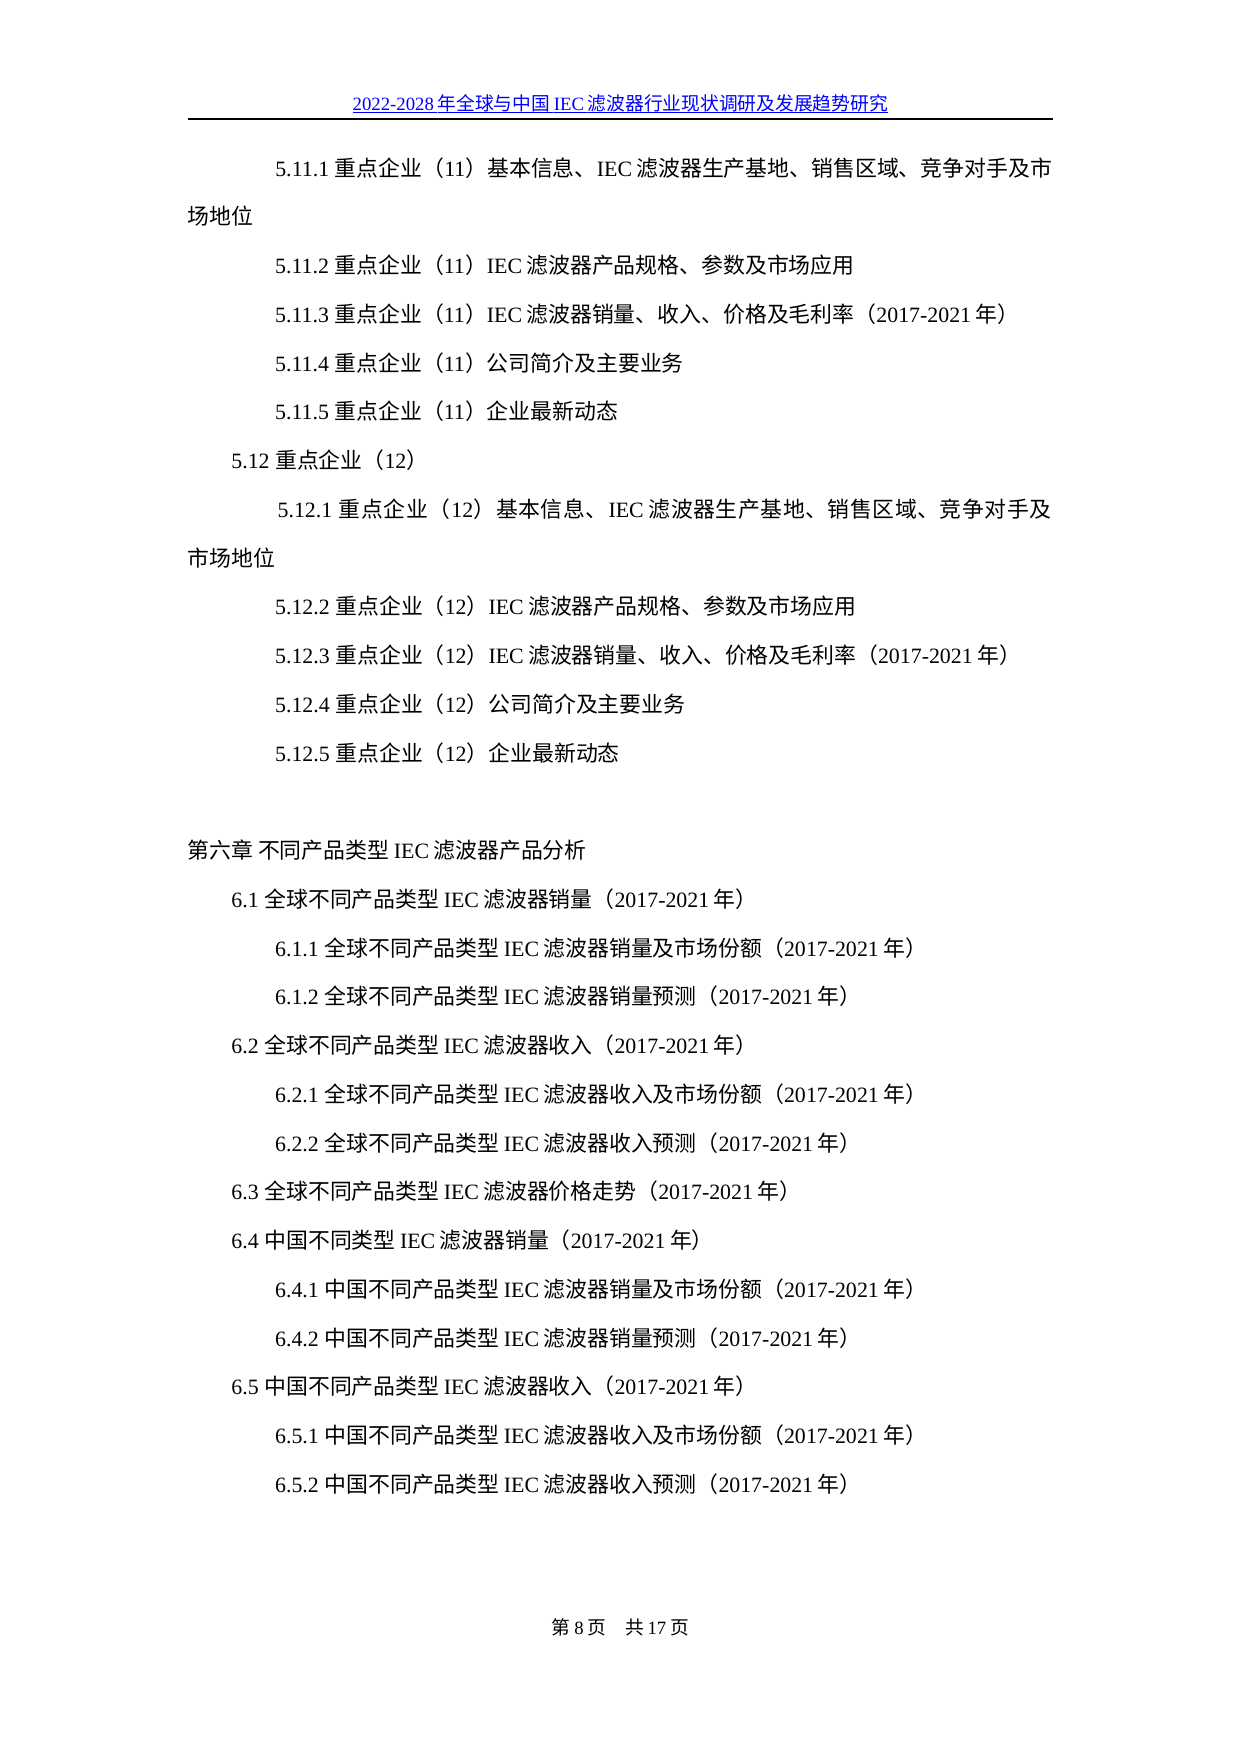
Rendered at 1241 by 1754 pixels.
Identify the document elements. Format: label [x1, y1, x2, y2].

text [187, 150, 1053, 1499]
